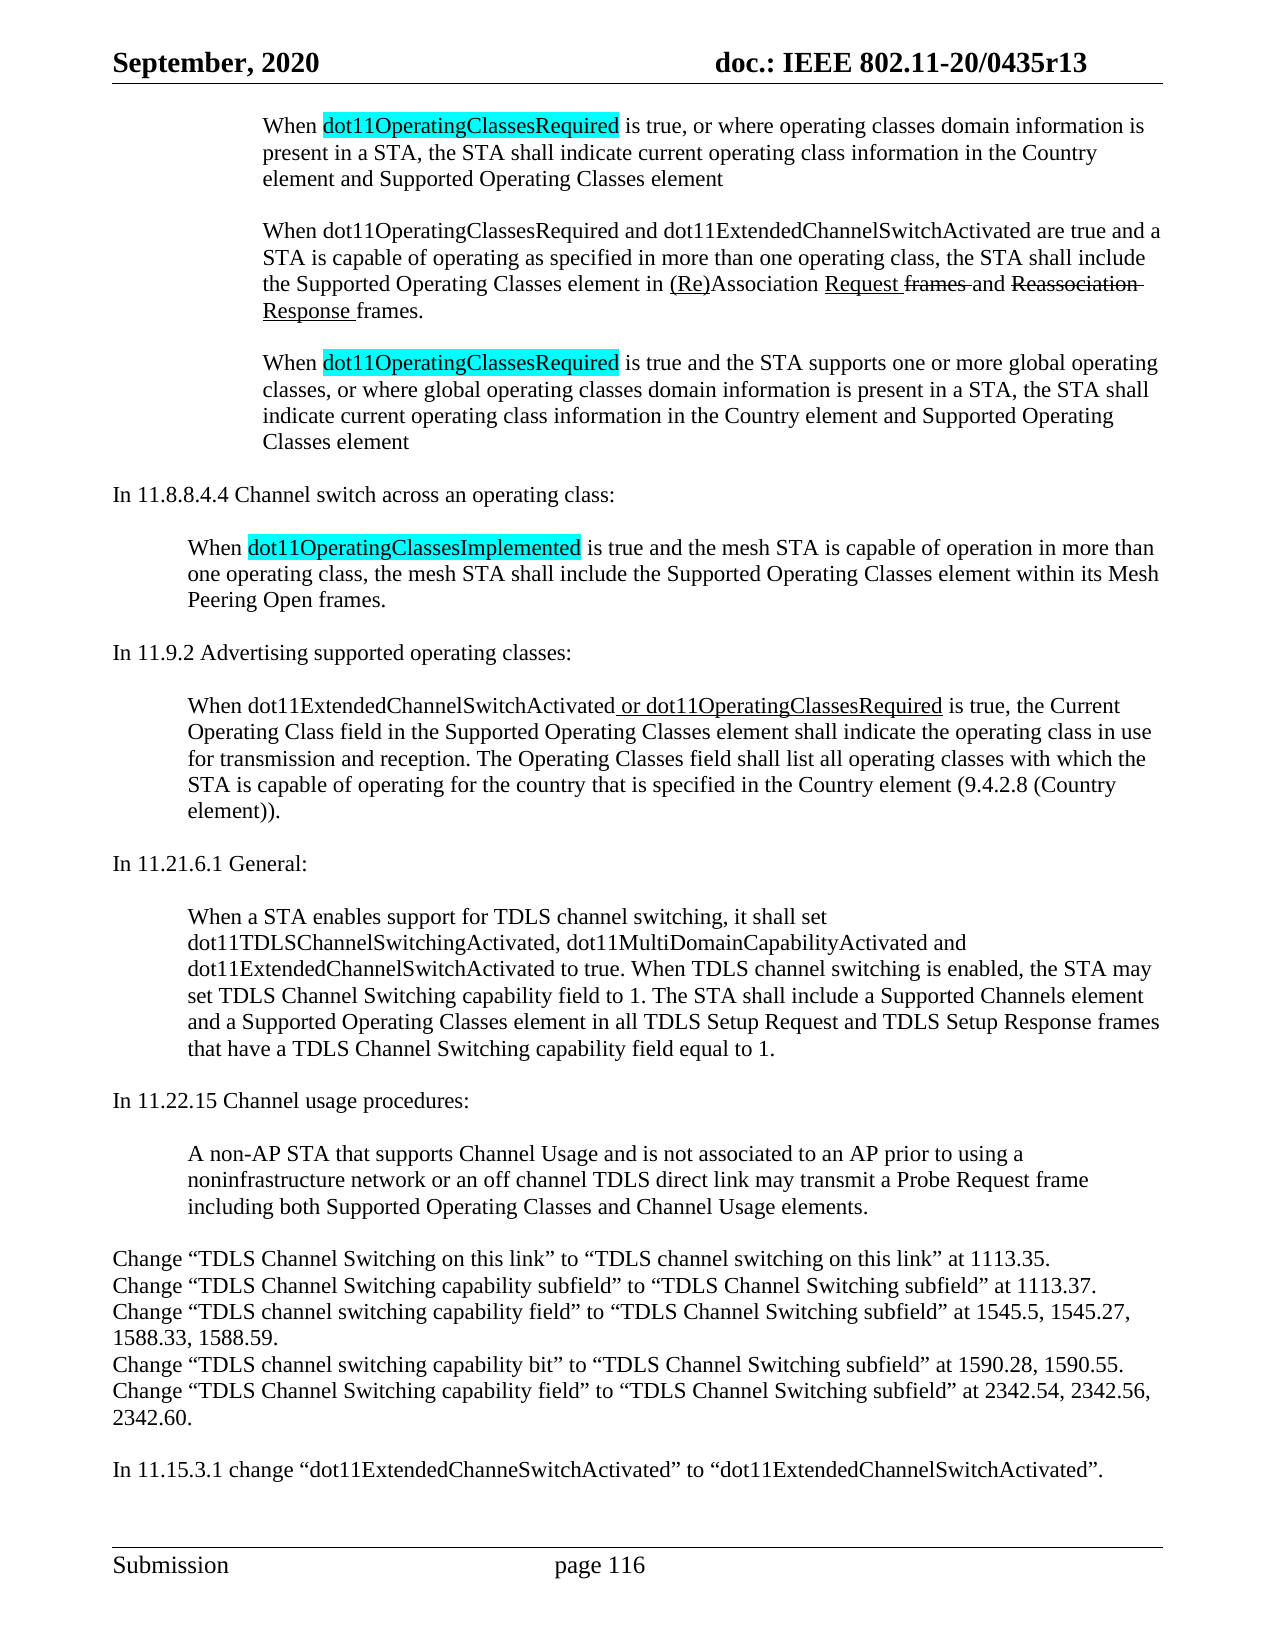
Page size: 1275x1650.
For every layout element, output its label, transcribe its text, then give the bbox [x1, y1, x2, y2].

text When a STA enables support for TDLS channel switching, it shall set dot11TDLSChannelSwitchingActivated, dot11MultiDomainCapabilityActivated and dot11ExtendedChannelSwitchActivated to true. When TDLS channel switching is enabled, the STA may set TDLS Channel Switching capability field to 1. The STA shall include a Supported Channels element and a Supported Operating Classes element in all TDLS Setup Request and TDLS Setup Response frames that have a TDLS Channel Switching capability field equal to 1. [187, 903, 1163, 1061]
text A non-AP STA that supports Channel Usage and is not associated to an AP prior to using a noninfrastructure network or an off channel TDLS direct link may transmit a Probe Request frame including both Supported Operating Classes and Channel Usage elements. [187, 1140, 1163, 1219]
text indicate current operating class information in the Country element and Supported Operating [262, 402, 1163, 428]
text Classes element [262, 428, 1163, 455]
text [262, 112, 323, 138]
text When dot11OperatingClassesRequired is true and the STA supports one or more global operating [619, 349, 1163, 376]
text In 11.15.3.1 change “dot11ExtendedChanneSwitchActivated” to “dot11ExtendedChannelSwitchActivated”. [112, 1456, 1163, 1483]
text In 11.22.15 Channel usage procedures: [112, 1087, 1163, 1114]
text Change “TDLS channel switching capability bit” to “TDLS Channel Switching subfield” at 1590.28, 1590.55. [112, 1351, 1163, 1377]
text present in a STA, the STA shall indicate current operating class information in the Country element and Supported Operating Classes element [262, 138, 1163, 191]
text When dot11OperatingClassesRequired is true, or where operating classes domain information is [619, 112, 1163, 138]
text In 11.9.2 Advertising supported operating classes: [112, 639, 1163, 666]
text In 11.21.6.1 General: [112, 850, 1163, 876]
text In 11.8.8.4.4 Channel switch across an operating class: [112, 481, 1163, 507]
text Change “TDLS Channel Switching on this link” to “TDLS channel switching on this link” at 1113.35. [112, 1245, 1163, 1272]
text Change “TDLS Channel Switching capability subfield” to “TDLS Channel Switching subfield” at 1113.37. [112, 1272, 1163, 1298]
text When dot11OperatingClassesRequired and dot11ExtendedChannelSwitchActivated are true and a [262, 218, 1163, 244]
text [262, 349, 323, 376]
text STA is capable of operating as specified in more than one operating class, the STA shall include the Supported Operating Classes element in (Re)Association Request frames and Reassociation Response frames. [262, 244, 1163, 323]
text Change “TDLS channel switching capability field” to “TDLS Channel Switching subfield” at 1545.5, 1545.27, 1588.33, 1588.59. [112, 1298, 1163, 1351]
text When dot11OperatingClassesImplemented is true and the mesh STA is capable of operation in more than one operating class, the mesh STA shall include the Supported Operating Classes element within its Mesh Peering Open frames. [187, 534, 1163, 613]
text classes, or where global operating classes domain information is present in a STA, the STA shall [262, 376, 1163, 402]
text When dot11ExtendedChannelSwitchActivated or dot11OperatingClassesRequired is true, the Current Operating Class field in the Supported Operating Classes element shall indicate the operating class in use for transmission and reception. The Operating Classes field shall list all operating classes with which the STA is capable of operating for the country that is specified in the Country element (9.4.2.8 (Country element)). [187, 692, 1163, 824]
text Change “TDLS Channel Switching capability field” to “TDLS Channel Switching subfield” at 2342.54, 2342.56, 2342.60. [112, 1377, 1163, 1430]
